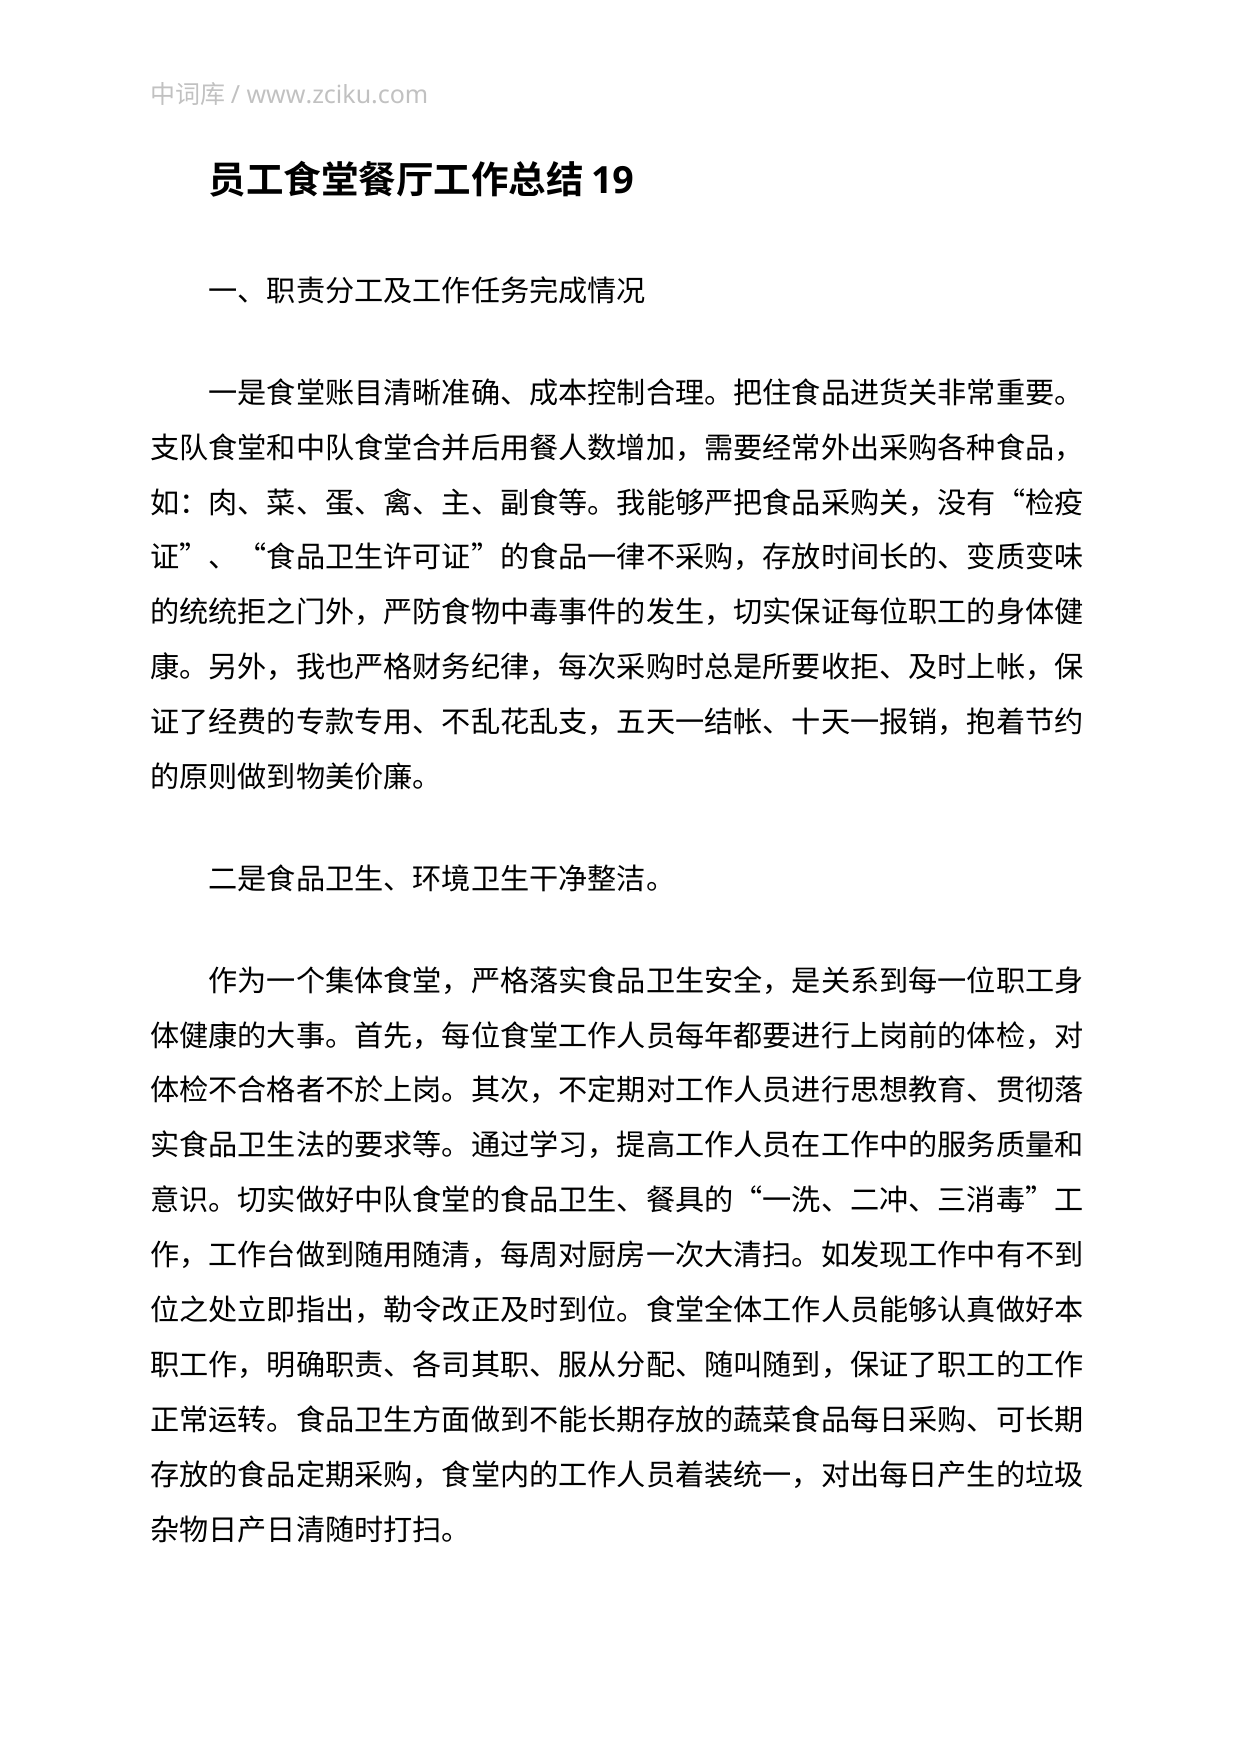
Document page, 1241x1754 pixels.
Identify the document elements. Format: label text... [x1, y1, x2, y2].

text 一、职责分工及工作任务完成情况 [150, 268, 1090, 310]
text 一是食堂账目清晰准确、成本控制合理。把住食品进货关非常重要。支队食堂和中队食堂合并后用餐人数增加，需要经常外出采购各种食品，如：肉、菜、蛋、禽、主、副食等。我能够严把食品采购关，没有“检疫证”、“食品卫生许可证”的食品一律不采购，存放时间长的、变质变味的统统拒之门外，严防食物中毒事件的发生，切实保证每位职工的身体健康。另外，我也严格财务纪律，每次采购时总是所要收拒、及时上帐，保证了经费的专款专用、不乱花乱支，五天一结帐、十天一报销，抱着节约的原则做到物美价廉。 [150, 369, 1090, 796]
text 员工食堂餐厅工作总结19 [150, 150, 1090, 204]
text 二是食品卫生、环境卫生干净整洁。 [150, 855, 1090, 898]
text 作为一个集体食堂，严格落实食品卫生安全，是关系到每一位职工身体健康的大事。首先，每位食堂工作人员每年都要进行上岗前的体检，对体检不合格者不於上岗。其次，不定期对工作人员进行思想教育、贯彻落实食品卫生法的要求等。通过学习，提高工作人员在工作中的服务质量和意识。切实做好中队食堂的食品卫生、餐具的“一洗、二冲、三消毒”工作，工作台做到随用随清，每周对厨房一次大清扫。如发现工作中有不到位之处立即指出，勒令改正及时到位。食堂全体工作人员能够认真做好本职工作，明确职责、各司其职、服从分配、随叫随到，保证了职工的工作正常运转。食品卫生方面做到不能长期存放的蔬菜食品每日采购、可长期存放的食品定期采购，食堂内的工作人员着装统一，对出每日产生的垃圾杂物日产日清随时打扫。 [150, 957, 1090, 1548]
